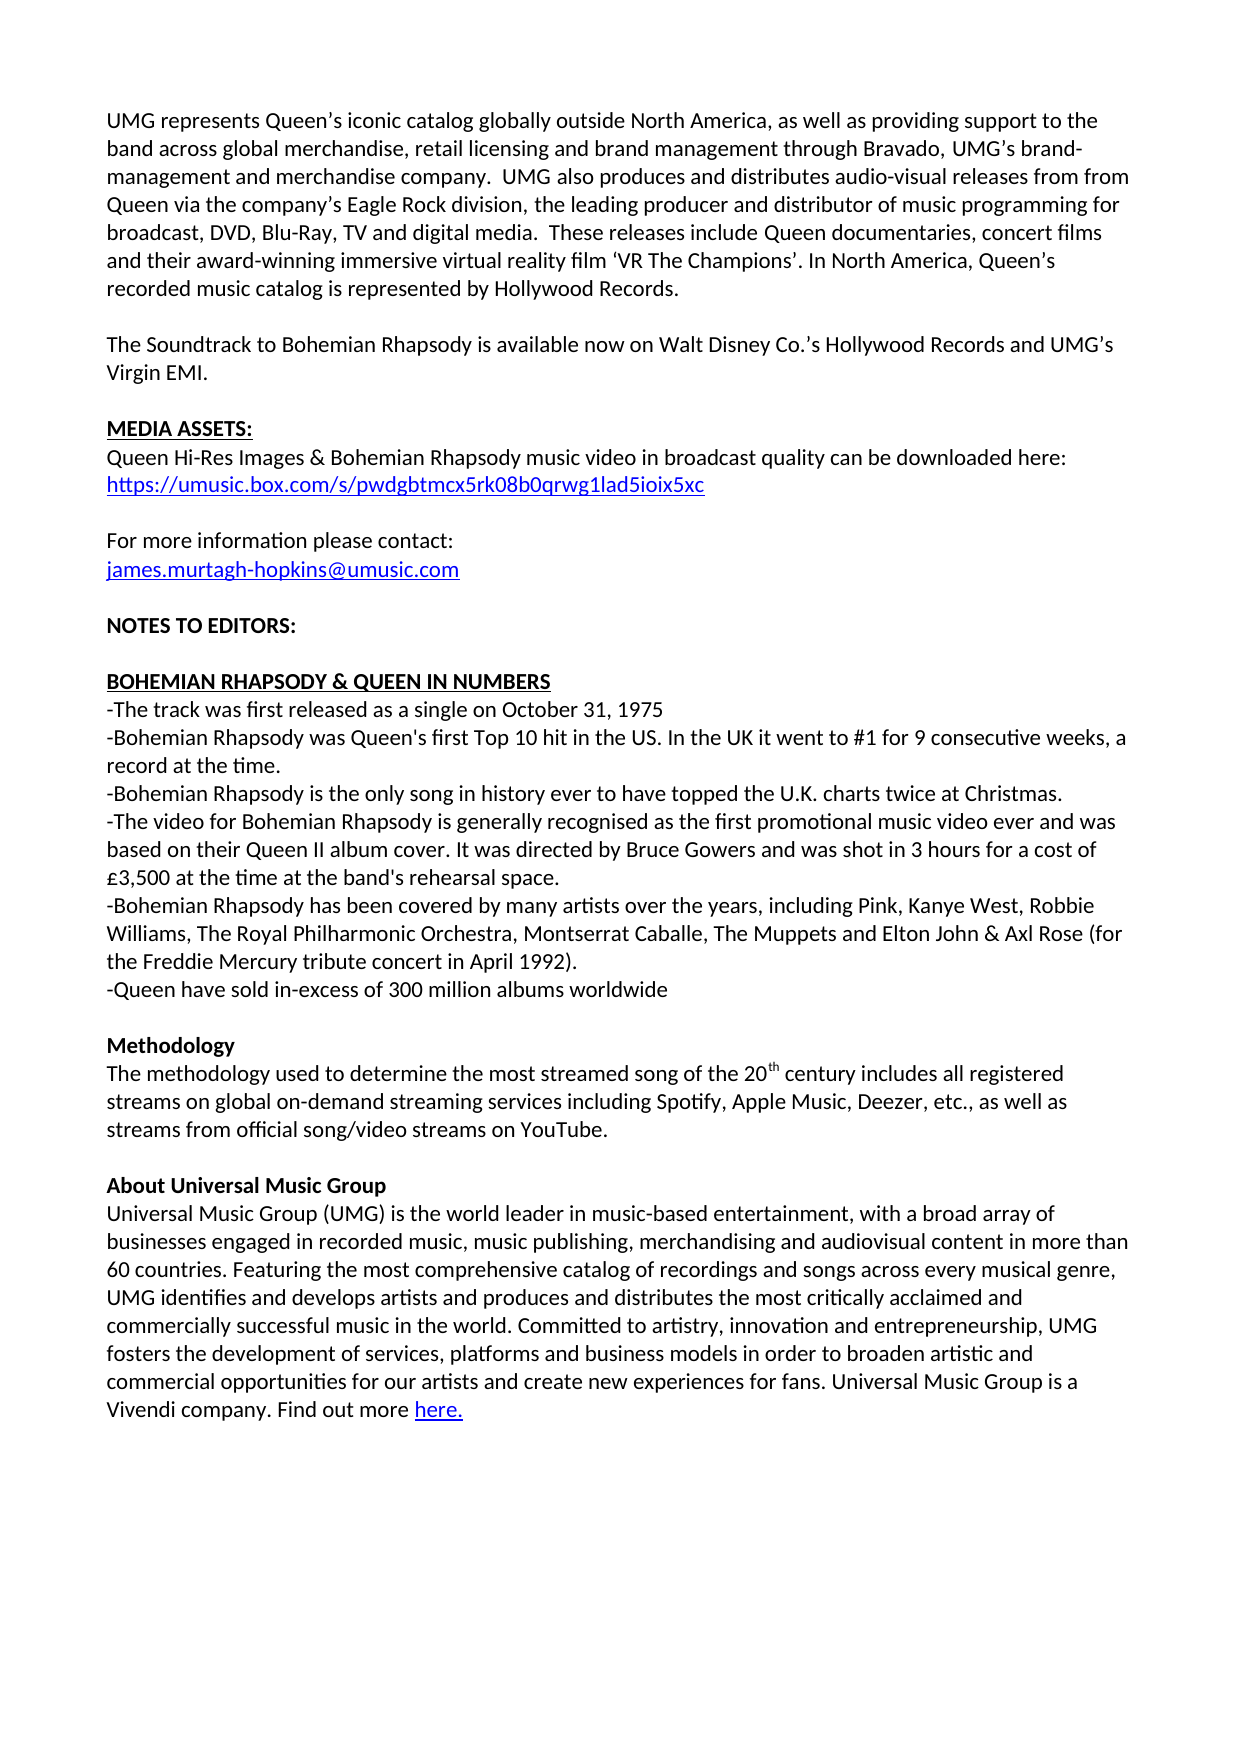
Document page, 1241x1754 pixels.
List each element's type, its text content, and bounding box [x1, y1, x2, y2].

text -Bohemian Rhapsody is the only song in history ever to have topped the U.K. charts twice at Christmas. [106, 779, 1134, 807]
text james.murtagh-hopkins@umusic.com [106, 555, 1134, 583]
text -The track was first released as a single on October 31, 1975 [106, 695, 1134, 723]
text UMG represents Queen’s iconic catalog globally outside North America, as well as providing support to the band across global merchandise, retail licensing and brand management through Bravado, UMG’s brand-management and merchandise company. UMG also produces and distributes audio-visual releases from from Queen via the company’s Eagle Rock division, the leading producer and distributor of music programming for broadcast, DVD, Blu-Ray, TV and digital media. These releases include Queen documentaries, concert films and their award-winning immersive virtual reality film ‘VR The Champions’. In North America, Queen’s recorded music catalog is represented by Hollywood Records. [106, 106, 1134, 302]
text NOTES TO EDITORS: [106, 611, 1134, 639]
text https://umusic.box.com/s/pwdgbtmcx5rk08b0qrwg1lad5ioix5xc [106, 471, 1134, 499]
text MEDIA ASSETS: [106, 414, 1134, 443]
text -Bohemian Rhapsody was Queen's first Top 10 hit in the US. In the UK it went to #1 for 9 consecutive weeks, a record at the time. [106, 723, 1134, 779]
text About Universal Music Group Universal Music Group (UMG) is the world leader in music-based entertainment, with a broad array of businesses engaged in recorded music, music publishing, merchandising and audiovisual content in more than 60 countries. Featuring the most comprehensive catalog of recordings and songs across every musical genre, UMG identifies and develops artists and produces and distributes the most critically acclaimed and commercially successful music in the world. Committed to artistry, innovation and entrepreneurship, UMG fosters the development of services, platforms and business models in order to broaden artistic and commercial opportunities for our artists and create new experiences for fans. Universal Music Group is a Vivendi company. Find out more here. [106, 1171, 1134, 1423]
text -The video for Bohemian Rhapsody is generally recognised as the first promotional music video ever and was based on their Queen II album cover. It was directed by Bruce Gowers and was shot in 3 hours for a cost of £3,500 at the time at the band's rehearsal space. [106, 807, 1134, 891]
text Methodology [106, 1031, 1134, 1059]
text For more information please contact: [106, 527, 1134, 555]
text The methodology used to determine the most streamed song of the 20th century includes all registered streams on global on-demand streaming services including Spotify, Apple Music, Deezer, etc., as well as streams from official song/video streams on YouTube. [106, 1059, 1134, 1143]
text -Bohemian Rhapsody has been covered by many artists over the years, including Pink, Kanye West, Robbie Williams, The Royal Philharmonic Orchestra, Montserrat Caballe, The Muppets and Elton John & Axl Rose (for the Freddie Mercury tribute concert in April 1992). [106, 891, 1134, 975]
text -Queen have sold in-excess of 300 million albums worldwide [106, 975, 1134, 1003]
text The Soundtrack to Bohemian Rhapsody is available now on Walt Disney Co.’s Hollywood Records and UMG’s Virgin EMI. [106, 331, 1134, 387]
text Queen Hi-Res Images & Bohemian Rhapsody music video in broadcast quality can be downloaded here: [106, 443, 1134, 471]
text BOHEMIAN RHAPSODY & QUEEN IN NUMBERS [106, 667, 1134, 695]
